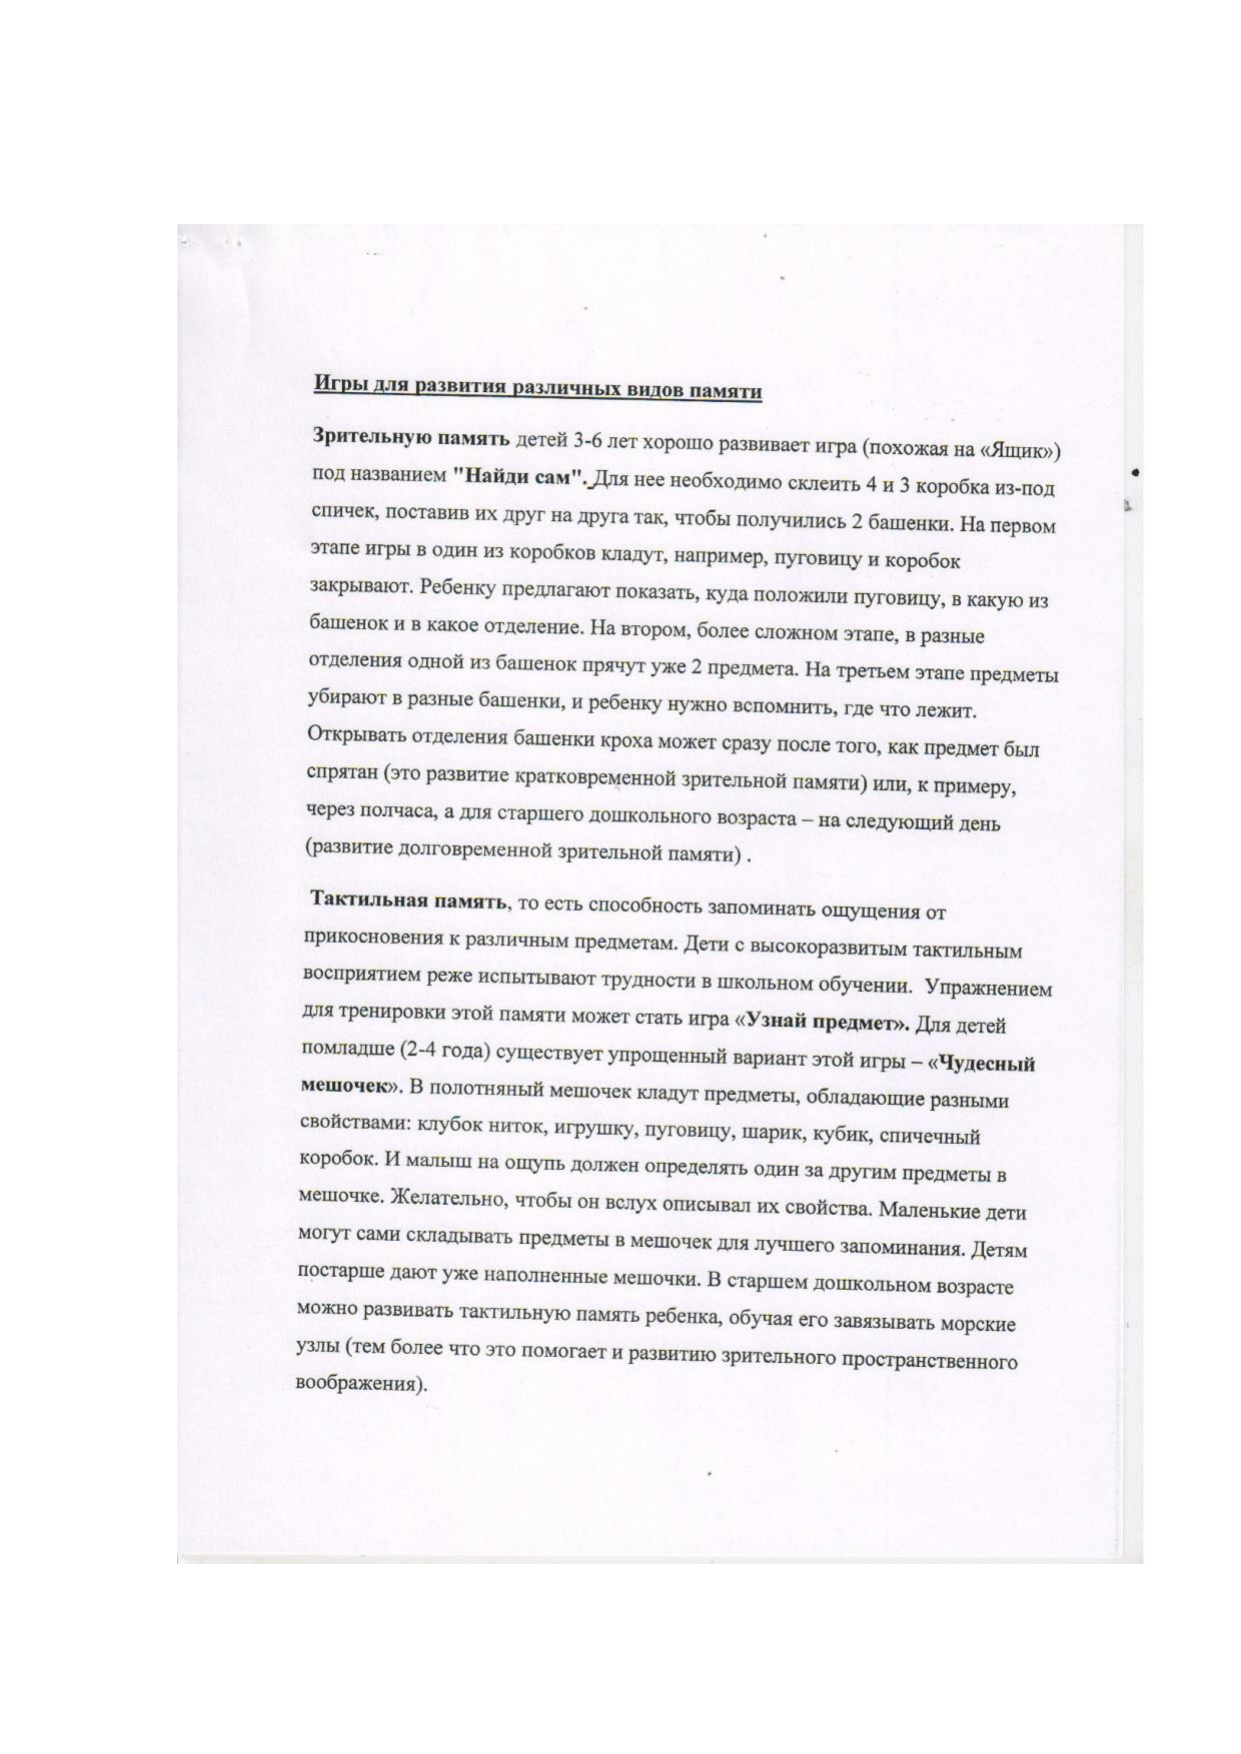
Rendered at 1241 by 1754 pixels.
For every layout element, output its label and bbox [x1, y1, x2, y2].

picture [177, 224, 1152, 1564]
